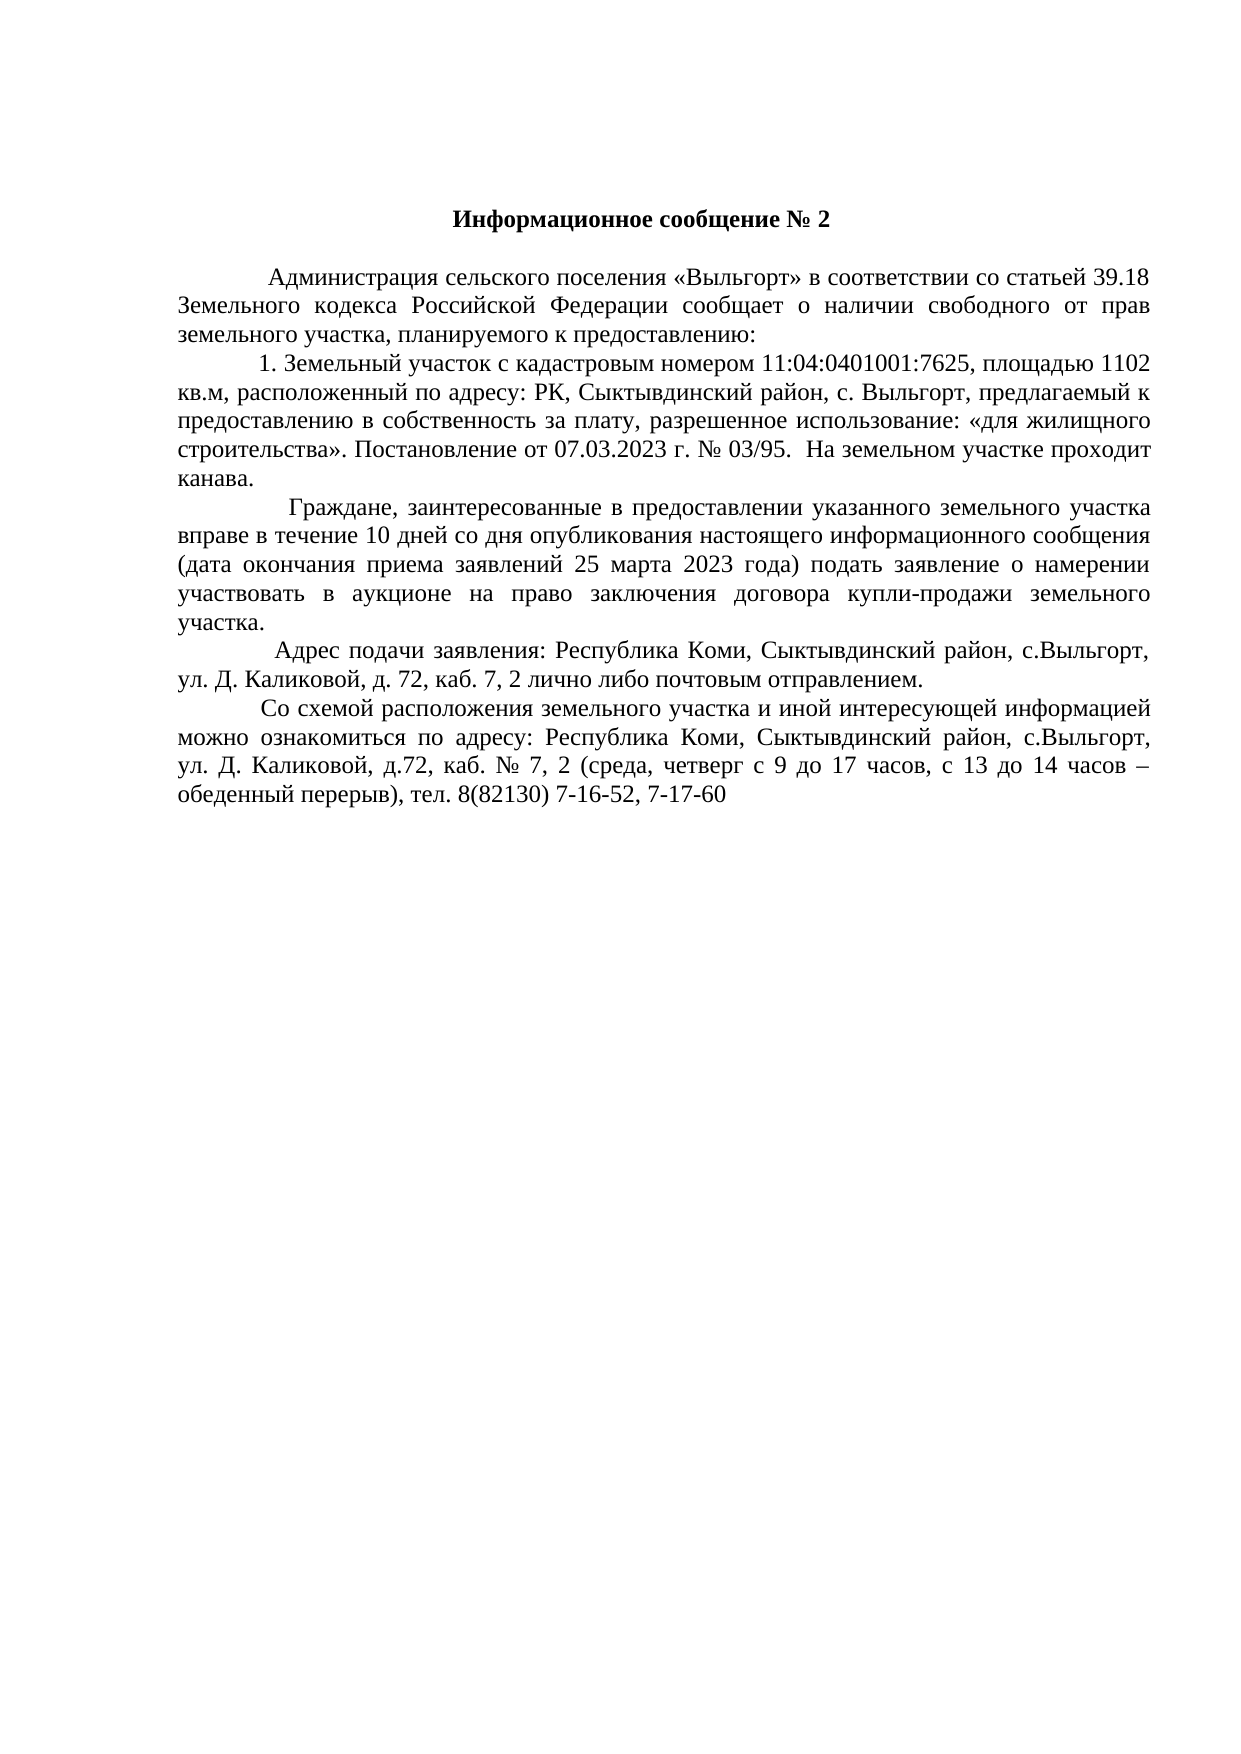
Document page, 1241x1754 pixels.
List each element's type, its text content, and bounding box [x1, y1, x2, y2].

text 1. Земельный участок с кадастровым номером 11:04:0401001:7625, площадью 1102 кв.м, расположенный по адресу: РК, Сыктывдинский район, с. Выльгорт, предлагаемый к предоставлению в собственность за плату, разрешенное использование: «для жилищного строительства». Постановление от 07.03.2023 г. № 03/95. На земельном участке проходит канава. [177, 348, 1152, 492]
text Адрес подачи заявления: Республика Коми, Сыктывдинский район, с.Выльгорт, ул. Д. Каликовой, д. 72, каб. 7, 2 лично либо почтовым отправлением. [177, 636, 1152, 693]
text Информационное сообщение № 2 [177, 204, 1152, 233]
text Со схемой расположения земельного участка и иной интересующей информацией можно ознакомиться по адресу: Республика Коми, Сыктывдинский район, с.Выльгорт, ул. Д. Каликовой, д.72, каб. № 7, 2 (среда, четверг с 9 до 17 часов, с 13 до 14 часов – обеденный перерыв), тел. 8(82130) 7-16-52, 7-17-60 [177, 693, 1152, 808]
text Граждане, заинтересованные в предоставлении указанного земельного участка вправе в течение 10 дней со дня опубликования настоящего информационного сообщения (дата окончания приема заявлений 25 марта 2023 года) подать заявление о намерении участвовать в аукционе на право заключения договора купли-продажи земельного участка. [177, 492, 1152, 636]
text Администрация сельского поселения «Выльгорт» в соответствии со статьей 39.18 Земельного кодекса Российской Федерации сообщает о наличии свободного от прав земельного участка, планируемого к предоставлению: [177, 262, 1152, 348]
